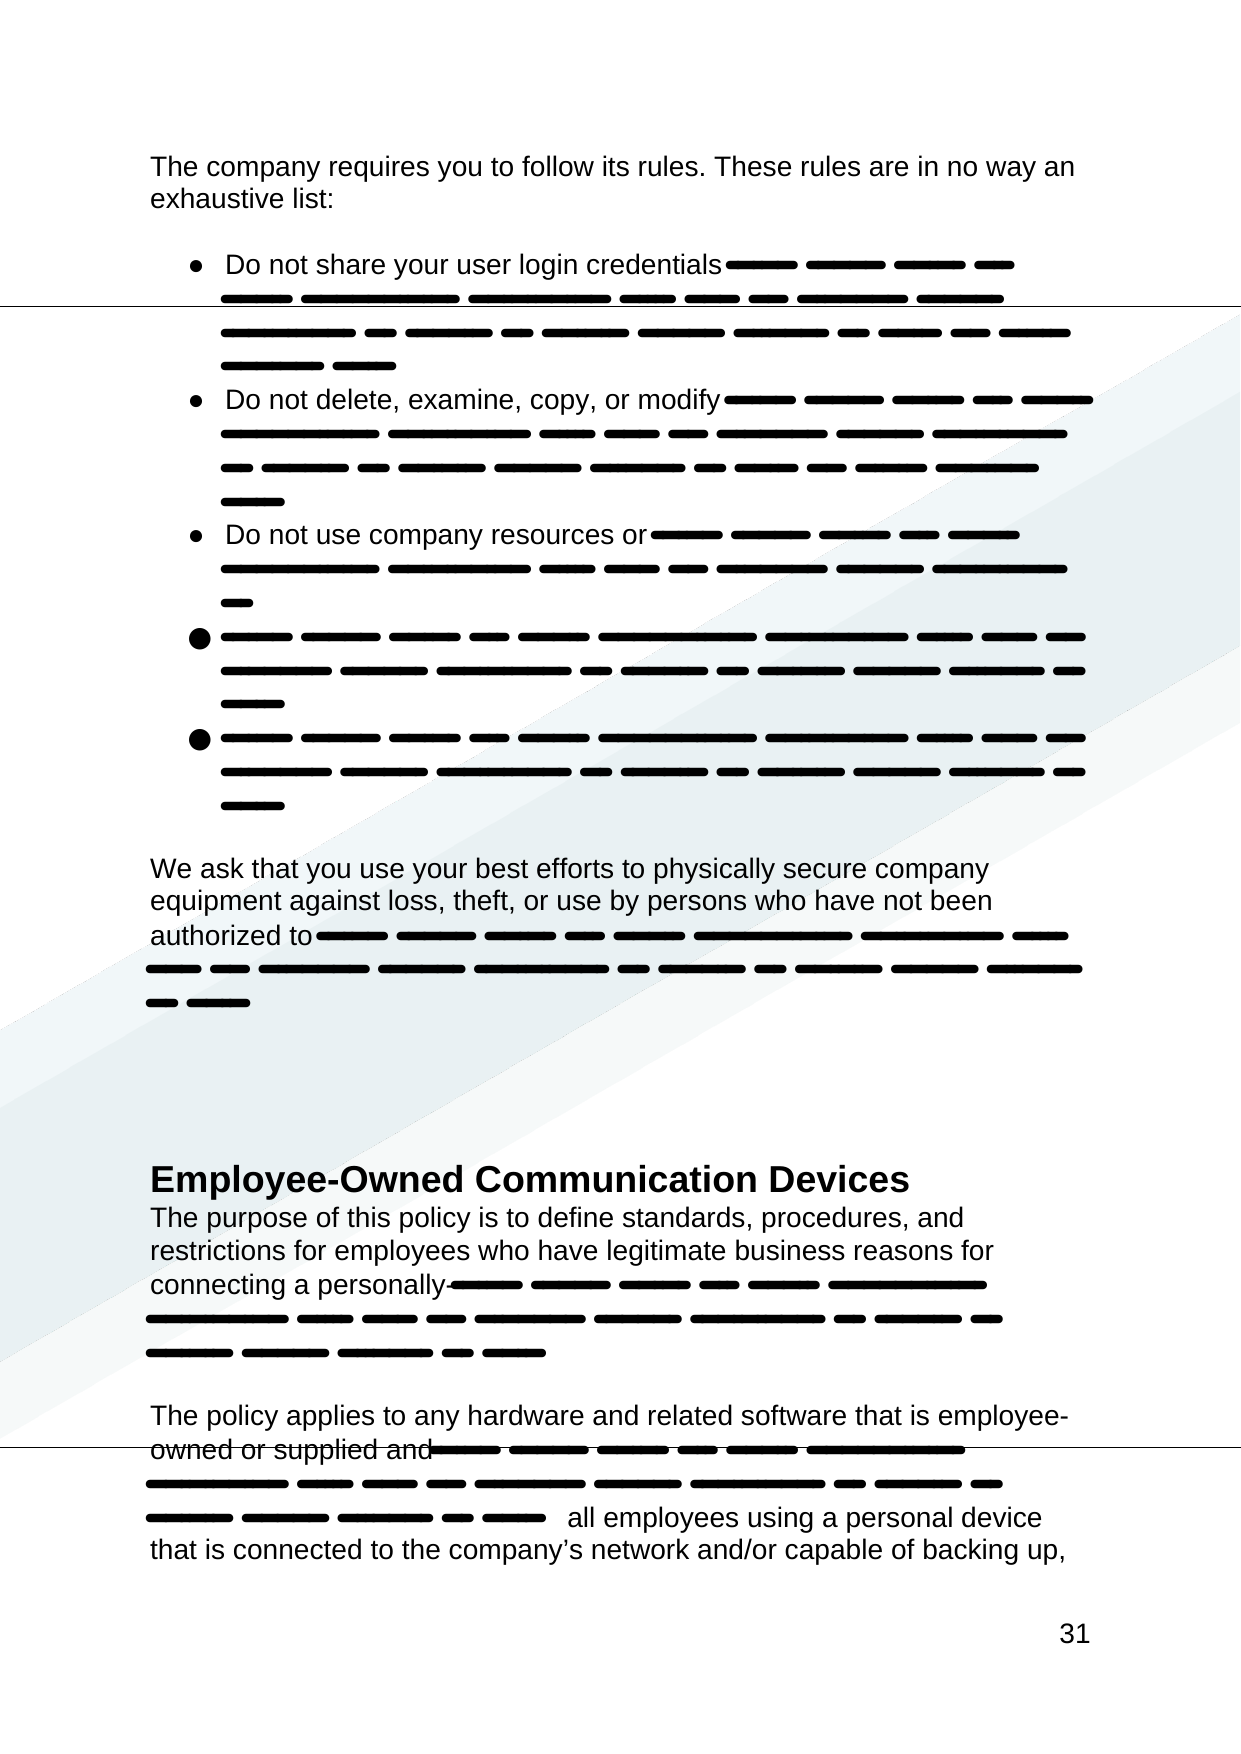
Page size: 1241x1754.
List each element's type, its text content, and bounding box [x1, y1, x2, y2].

text The company requires you to follow its rules. These rules are in no way an exhaustive list: [150, 150, 1090, 215]
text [150, 1399, 1090, 1566]
list Do not use company resources or Lorem ipsum dolor sit amet, consectetur adipiscing elit. Sed do eiusmod tempor incididunt ut [187, 517, 1090, 618]
subtitle Employee-Owned Communication Devices [150, 1157, 1090, 1200]
list Do not share your user login credentials Lorem ipsum dolor sit amet, consectetur adipiscing elit. Sed do eiusmod tempor incididunt ut labore et dolore magna aliqua. Ut enim ad minim veniam, quis [187, 246, 1090, 381]
list Lorem ipsum dolor sit amet, consectetur adipiscing elit. Sed do eiusmod tempor incididunt ut labore et dolore magna aliqua. Ut enim [187, 618, 1090, 719]
text We ask that you use your best efforts to physically secure company equipment against loss, theft, or use by persons who have not been authorized to Lorem ipsum dolor sit amet, consectetur adipiscing elit. Sed do eiusmod tempor incididunt ut labore et dolore magna aliqua. Ut enim [150, 852, 1090, 1018]
text The purpose of this policy is to define standards, procedures, and restrictions for employees who have legitimate business reasons for connecting a personally-Lorem ipsum dolor sit amet, consectetur adipiscing elit. Sed do eiusmod tempor incididunt ut labore et dolore magna aliqua. Ut enim [150, 1201, 1090, 1368]
list Do not delete, examine, copy, or modify Lorem ipsum dolor sit amet, consectetur adipiscing elit. Sed do eiusmod tempor incididunt ut labore et dolore magna aliqua. Ut enim ad minim veniam, quis [187, 381, 1090, 517]
list Lorem ipsum dolor sit amet, consectetur adipiscing elit. Sed do eiusmod tempor incididunt ut labore et dolore magna aliqua. Ut enim [187, 719, 1090, 821]
picture [0, 307, 1241, 1447]
